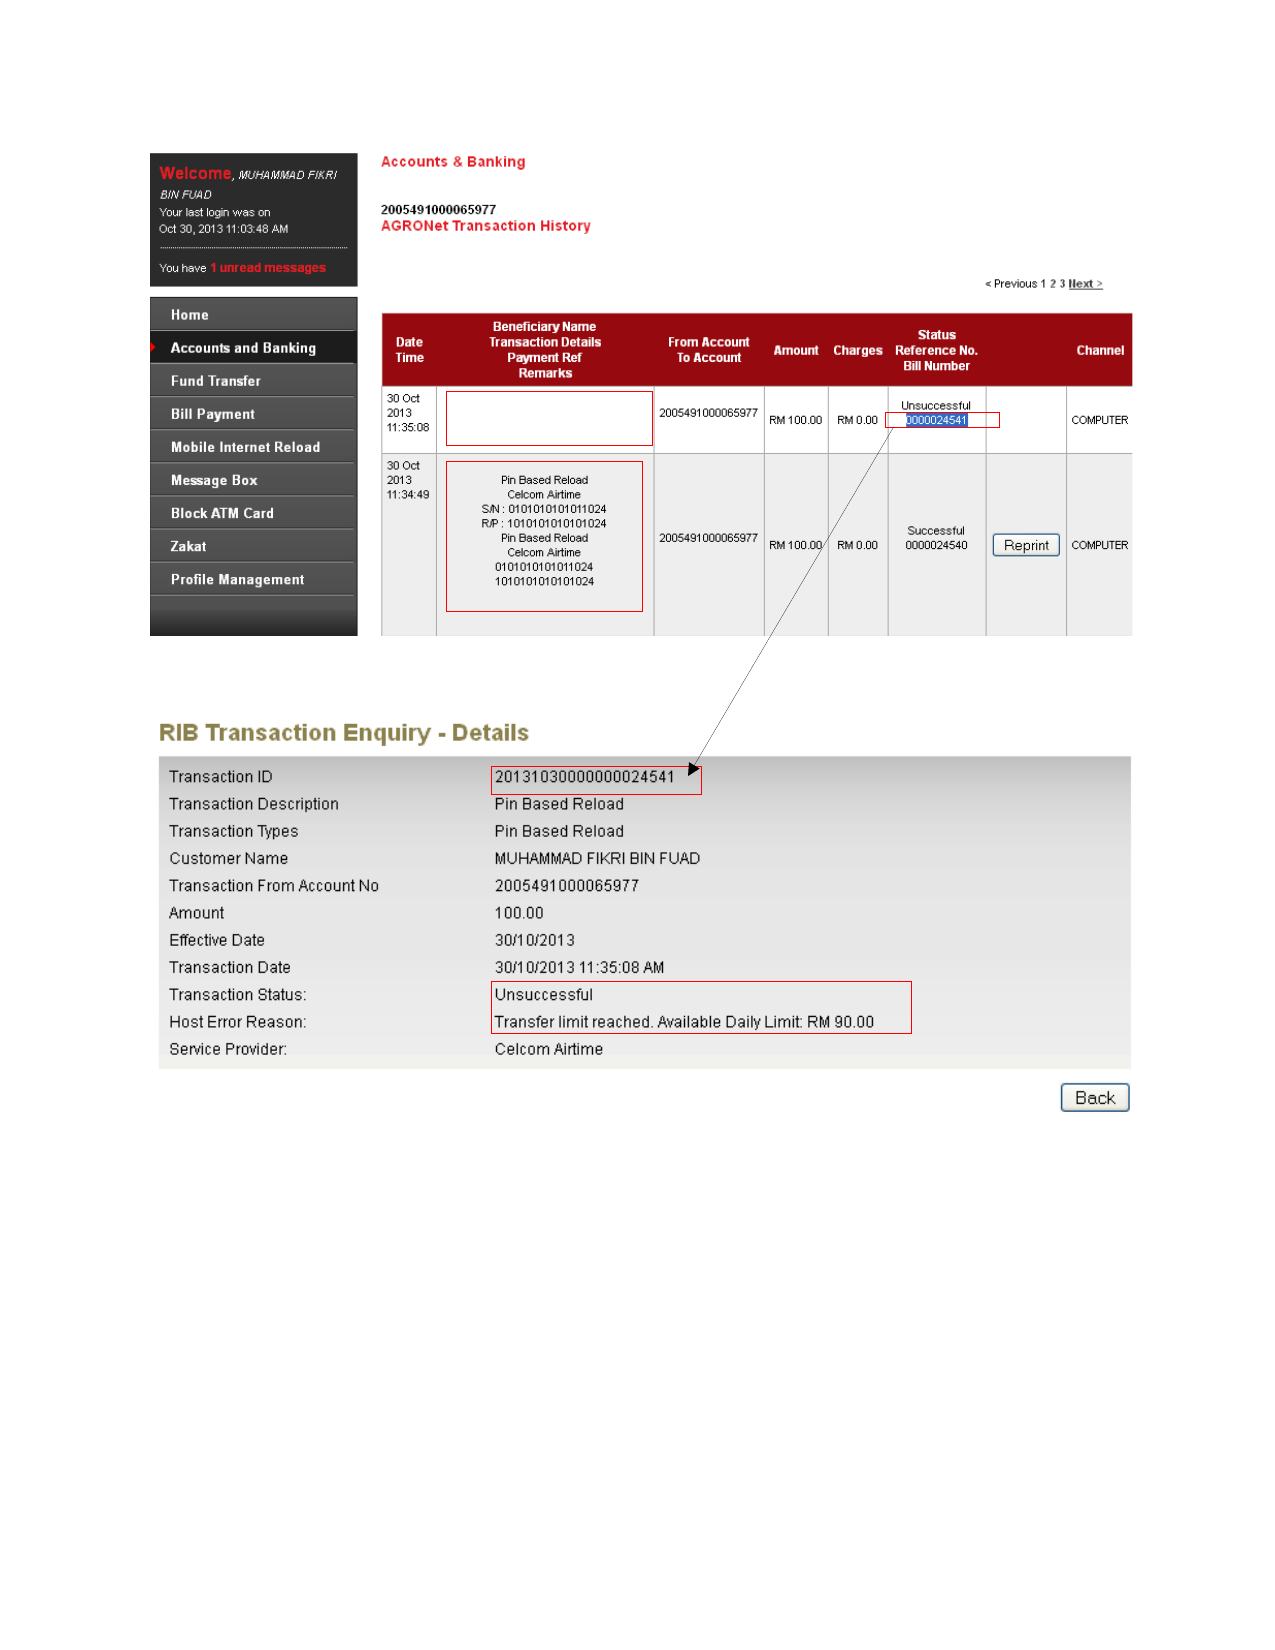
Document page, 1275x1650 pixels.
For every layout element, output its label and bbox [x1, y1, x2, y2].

picture [150, 713, 1132, 1122]
picture [886, 413, 999, 427]
picture [150, 150, 1133, 636]
picture [492, 767, 701, 794]
